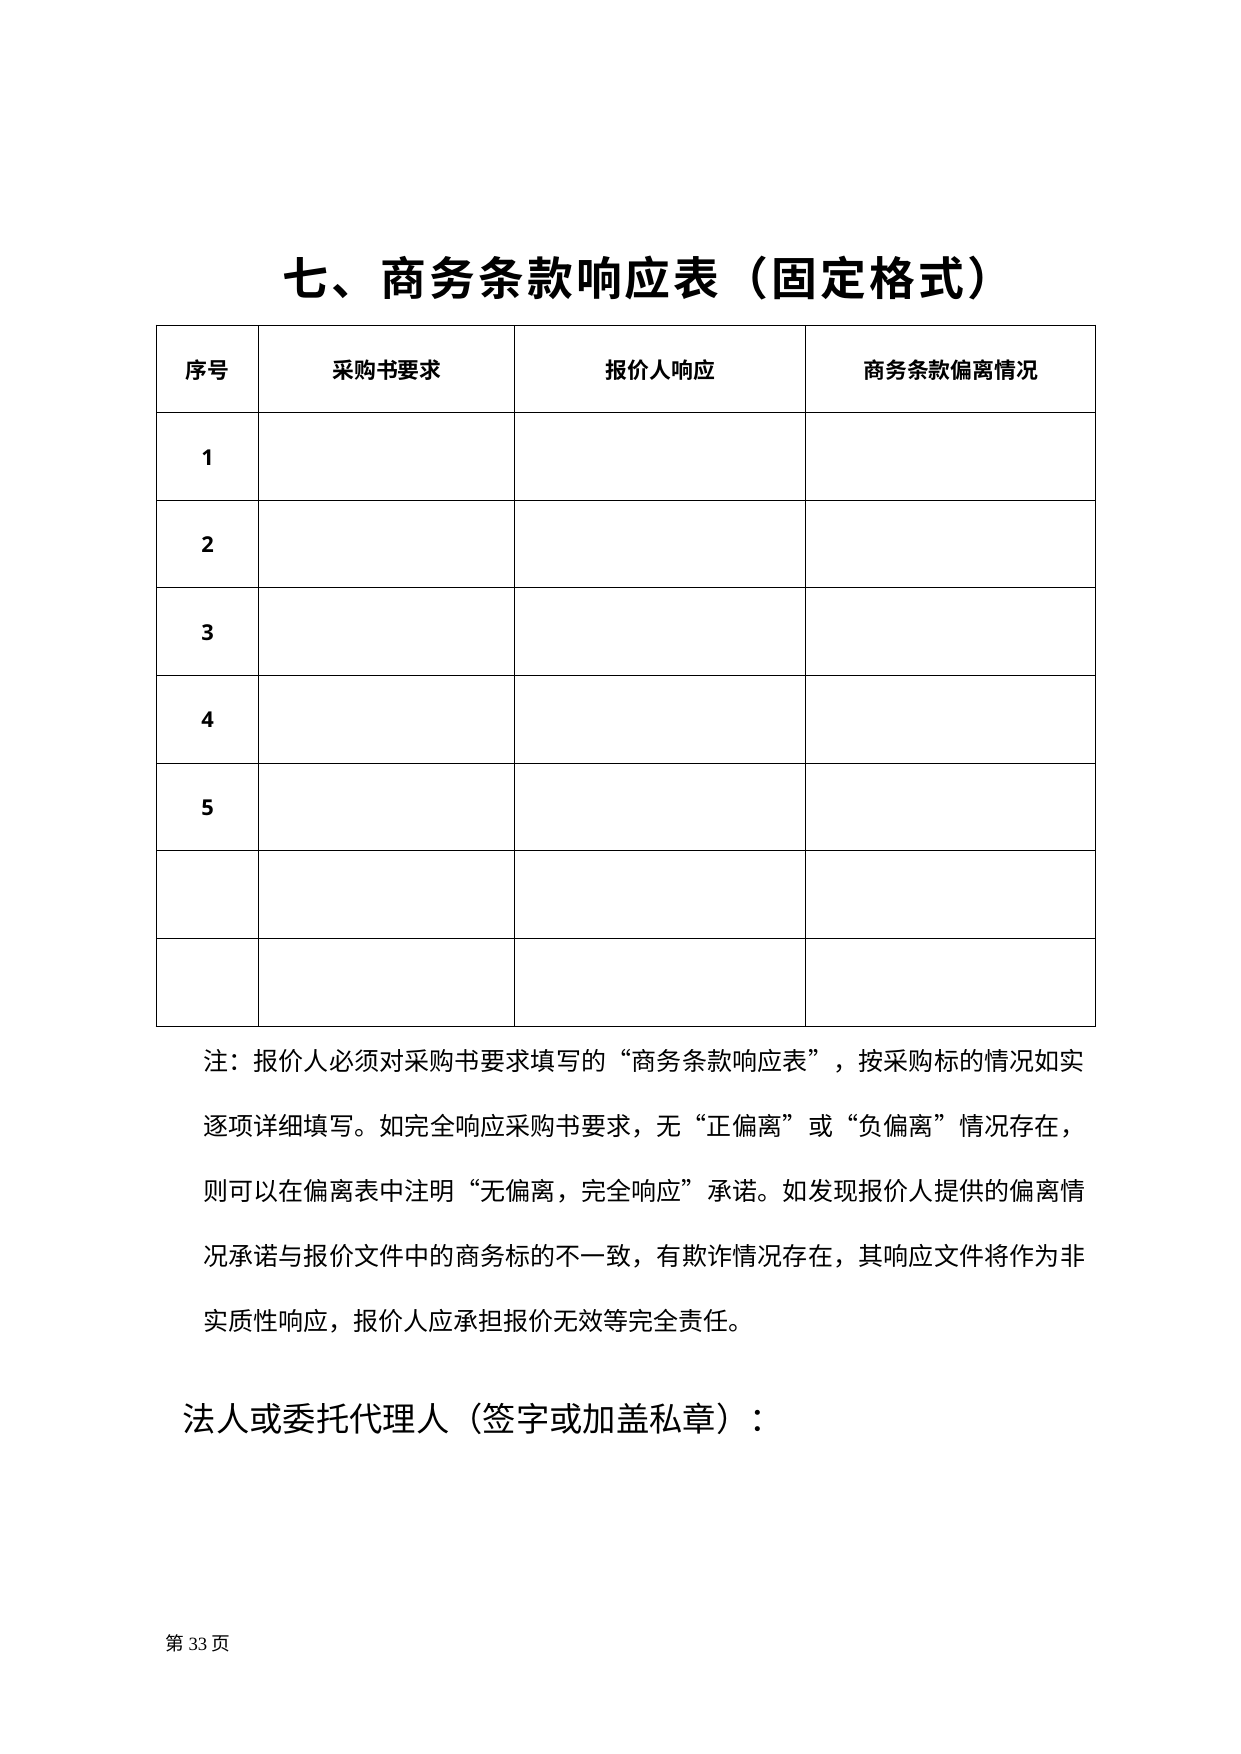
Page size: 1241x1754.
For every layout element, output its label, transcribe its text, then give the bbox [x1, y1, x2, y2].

table_cell [515, 764, 805, 850]
table_cell [806, 851, 1095, 938]
table_header 报价人响应 [515, 326, 805, 412]
table_cell [806, 676, 1095, 762]
table_cell [157, 851, 258, 938]
table_cell [259, 764, 514, 850]
table_cell [515, 851, 805, 938]
text 法人或委托代理人（签字或加盖私章）： [165, 1385, 1087, 1450]
table_cell [259, 676, 514, 762]
table_header 商务条款偏离情况 [806, 326, 1095, 412]
table_cell [259, 501, 514, 587]
table_cell [515, 939, 805, 1026]
table_cell [259, 851, 514, 938]
table_cell 1 [157, 413, 258, 500]
table_cell [515, 588, 805, 675]
table_cell [259, 939, 514, 1026]
table_cell 4 [157, 676, 258, 762]
table_cell [515, 676, 805, 762]
table_cell [157, 939, 258, 1026]
text 注：报价人必须对采购书要求填写的“商务条款响应表”，按采购标的情况如实逐项详细填写。如完全响应采购书要求，无“正偏离”或“负偏离”情况存在，则可以在偏离表中注明“无偏离，完全响应”承诺。如发现报价人提供的偏离情况承诺与报价文件中的商务标的不一致，有欺诈情况存在，其响应文件将作为非实质性响应，报价人应承担报价无效等完全责任。 [203, 1027, 1087, 1352]
table_header 序号 [157, 326, 258, 412]
table_header 采购书要求 [259, 326, 514, 412]
table_cell [806, 764, 1095, 850]
table_cell [806, 501, 1095, 587]
table_cell [806, 588, 1095, 675]
table_cell [259, 413, 514, 500]
table_cell [515, 413, 805, 500]
list 商务条款响应表（固定格式） [209, 227, 1087, 324]
table_cell [259, 588, 514, 675]
table_cell [806, 413, 1095, 500]
table_cell 2 [157, 501, 258, 587]
table_cell [515, 501, 805, 587]
table_cell [806, 939, 1095, 1026]
table_cell 5 [157, 764, 258, 850]
table_cell 3 [157, 588, 258, 675]
